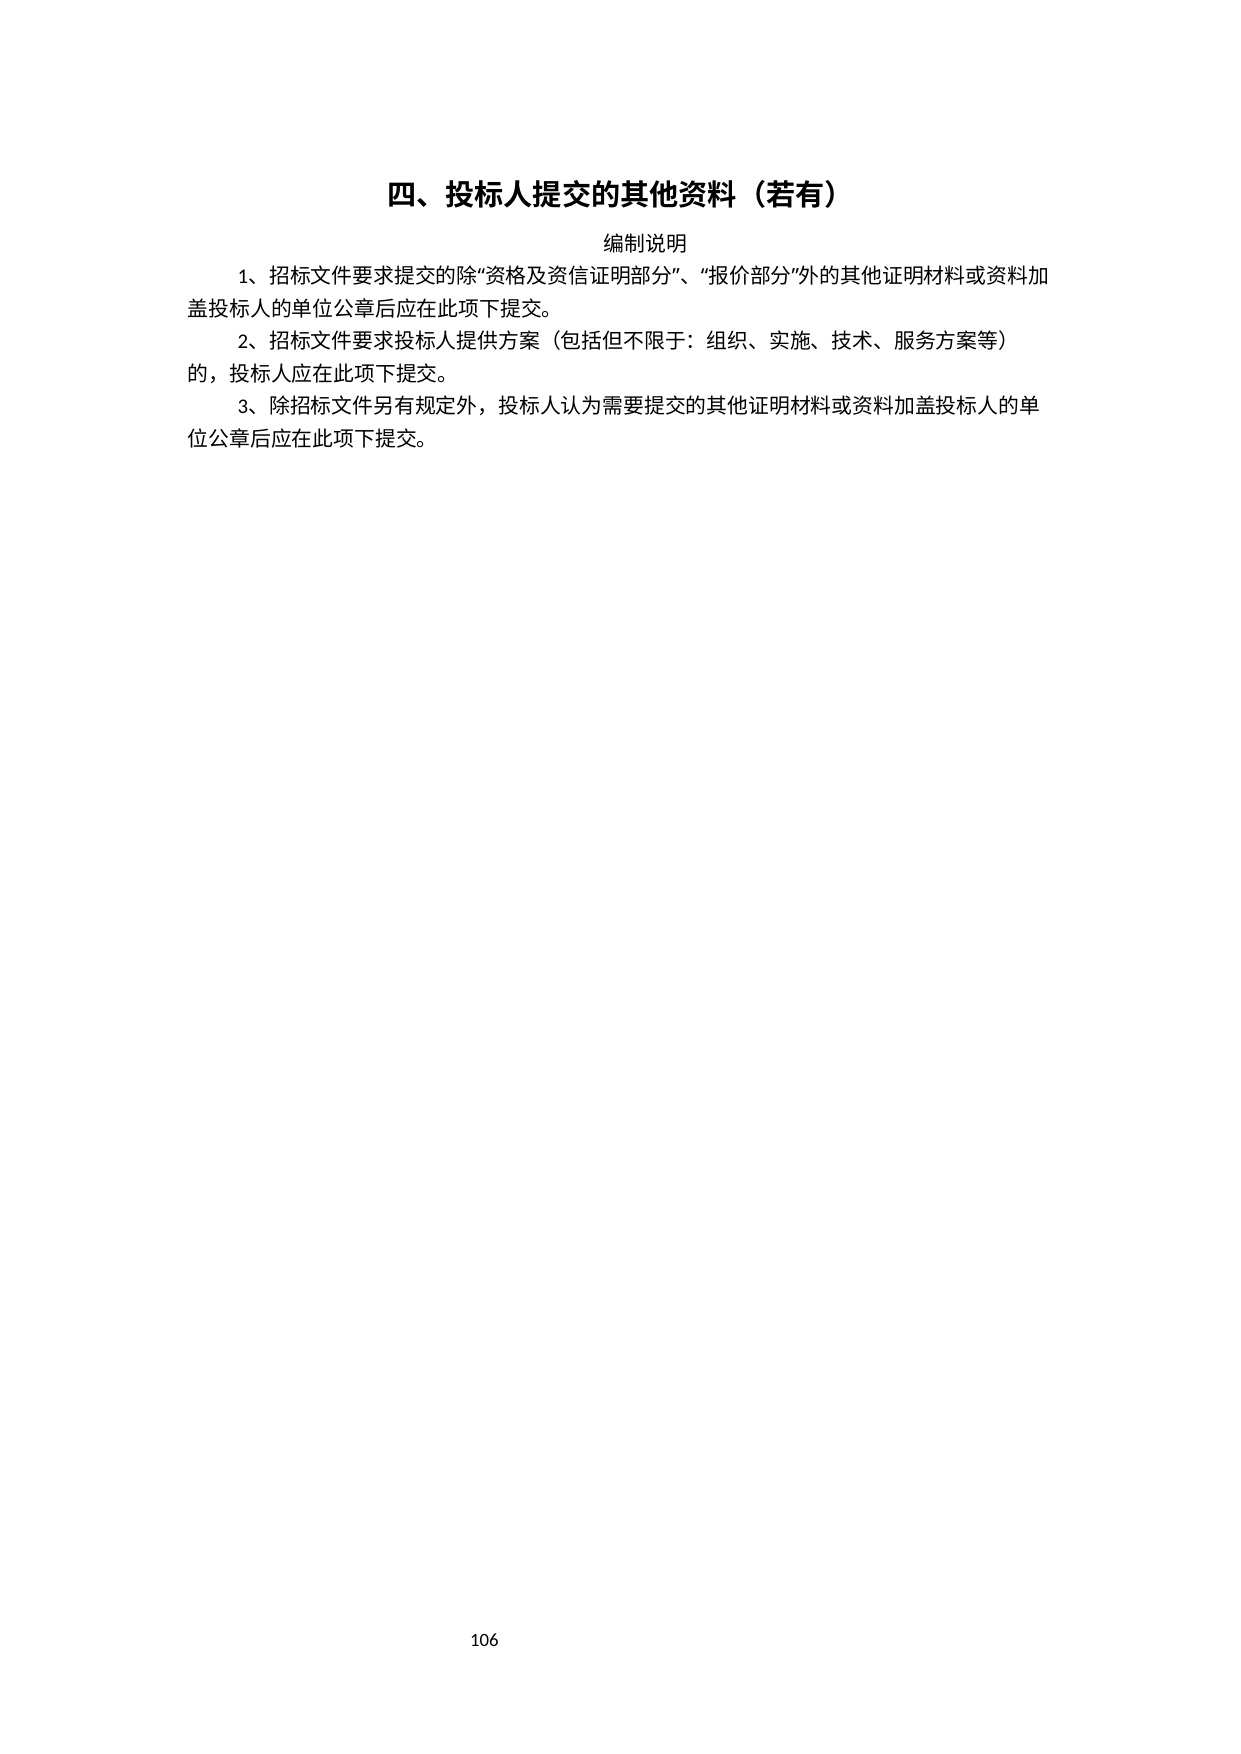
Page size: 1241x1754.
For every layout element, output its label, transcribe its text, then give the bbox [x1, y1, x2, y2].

text 3、除招标文件另有规定外，投标人认为需要提交的其他证明材料或资料加盖投标人的单位公章后应在此项下提交。 [187, 389, 1053, 454]
text 四、投标人提交的其他资料（若有） [187, 162, 1053, 227]
text 2、招标文件要求投标人提供方案（包括但不限于：组织、实施、技术、服务方案等）的，投标人应在此项下提交。 [187, 324, 1053, 389]
text 1、招标文件要求提交的除“资格及资信证明部分”、“报价部分”外的其他证明材料或资料加盖投标人的单位公章后应在此项下提交。 [187, 259, 1053, 324]
text 编制说明 [187, 227, 1053, 259]
